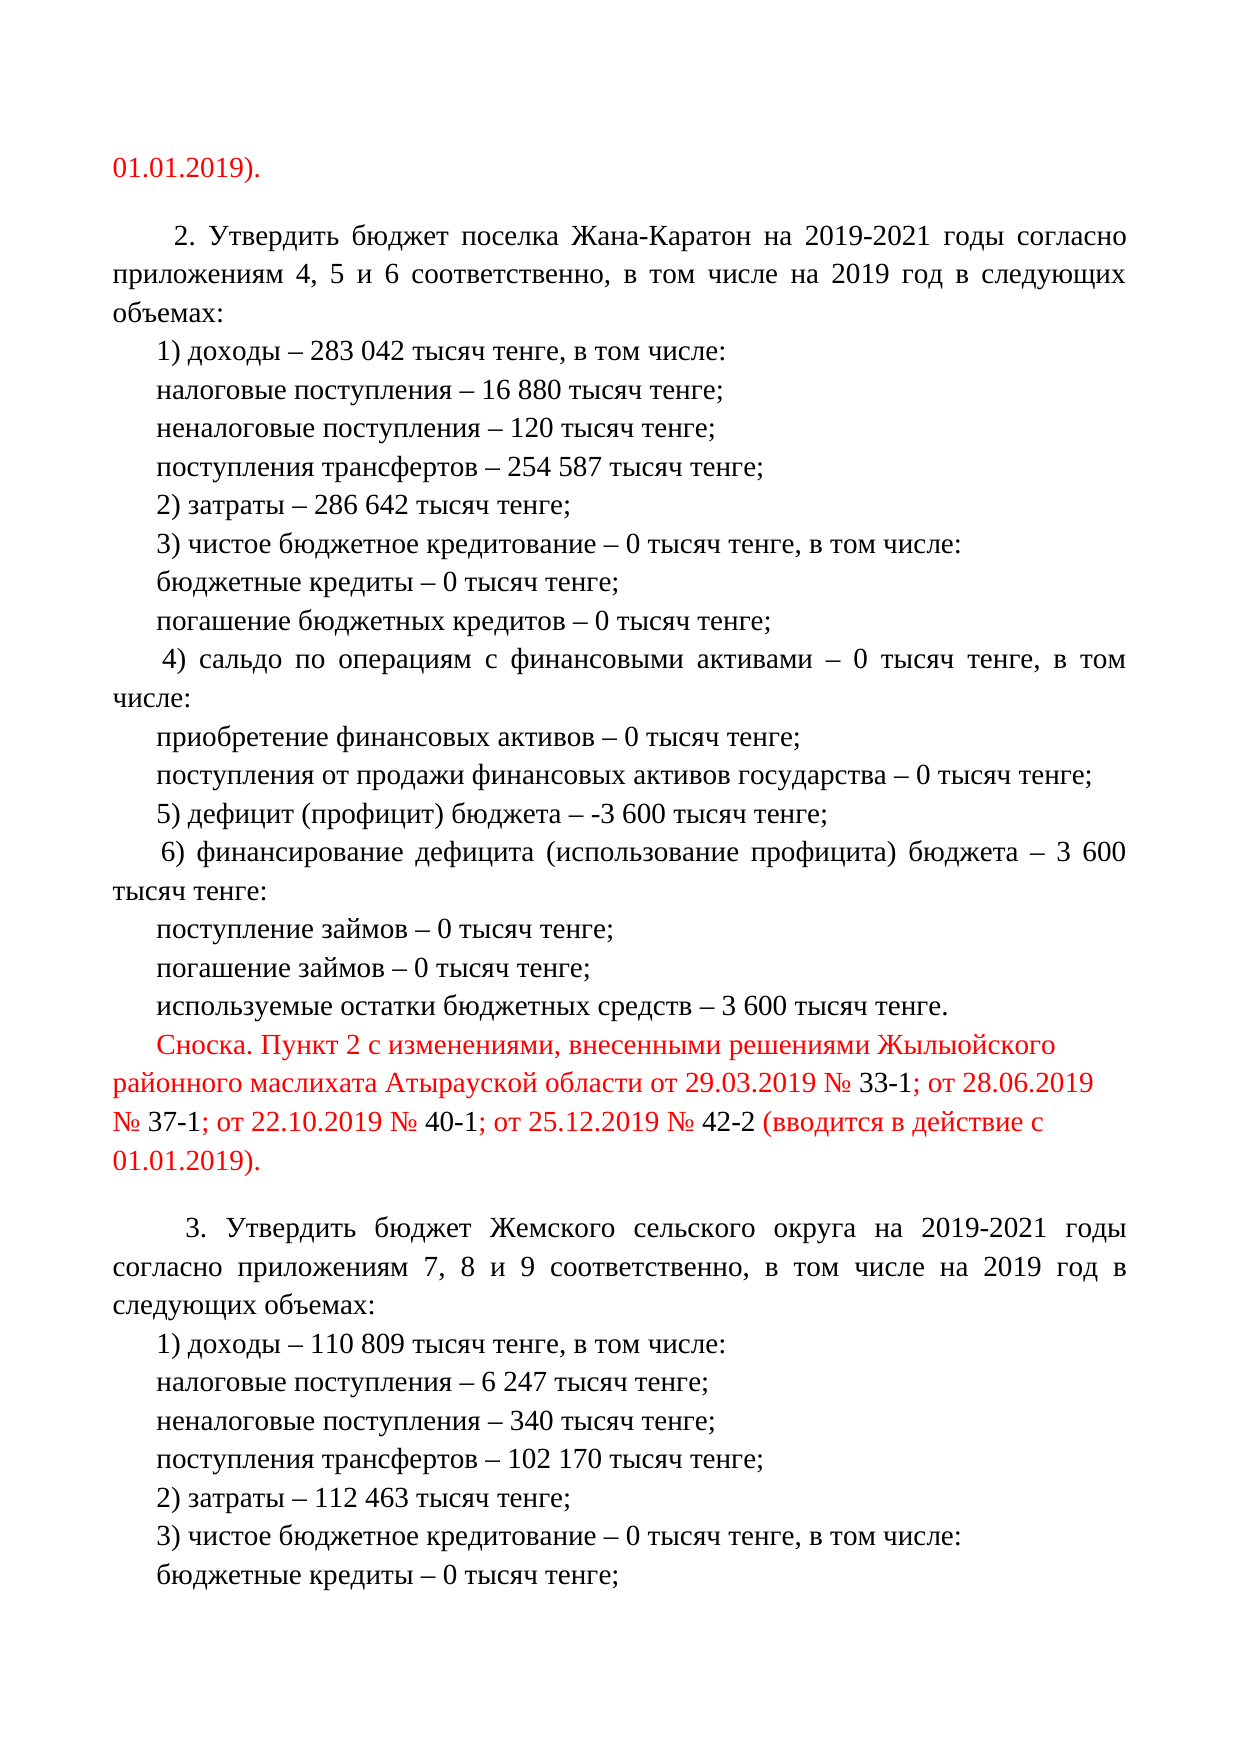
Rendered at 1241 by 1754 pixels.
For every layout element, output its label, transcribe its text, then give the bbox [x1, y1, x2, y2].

text 6) финансирование дефицита (использование профицита) бюджета – 3 600 тысяч тенге: [112, 834, 1128, 906]
text поступления трансфертов – 254 587 тысяч тенге; [112, 449, 1128, 482]
text 2) затраты – 112 463 тысяч тенге; [112, 1480, 1128, 1513]
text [112, 150, 1128, 214]
text бюджетные кредиты – 0 тысяч тенге; [112, 564, 1128, 598]
text 1) доходы – 283 042 тысяч тенге, в том числе: [112, 333, 1128, 367]
text 3) чистое бюджетное кредитование – 0 тысяч тенге, в том числе: [112, 1518, 1128, 1552]
text 3. Утвердить бюджет Жемского сельского округа на 2019-2021 годы согласно приложениям 7, 8 и 9 соответственно, в том числе на 2019 год в следующих объемах: [112, 1210, 1128, 1321]
text погашение займов – 0 тысяч тенге; [112, 950, 1128, 983]
text неналоговые поступления – 120 тысяч тенге; [112, 410, 1128, 444]
text 1) доходы – 110 809 тысяч тенге, в том числе: [112, 1326, 1128, 1359]
text 4) сальдо по операциям с финансовыми активами – 0 тысяч тенге, в том числе: [112, 642, 1128, 714]
text 3) чистое бюджетное кредитование – 0 тысяч тенге, в том числе: [112, 526, 1128, 559]
text поступление займов – 0 тысяч тенге; [112, 911, 1128, 945]
text используемые остатки бюджетных средств – 3 600 тысяч тенге. [112, 988, 1128, 1022]
text бюджетные кредиты – 0 тысяч тенге; [112, 1557, 1128, 1591]
text налоговые поступления – 16 880 тысяч тенге; [112, 372, 1128, 405]
text поступления трансфертов – 102 170 тысяч тенге; [112, 1441, 1128, 1475]
text Сноска. Пункт 2 с изменениями, внесенными решениями Жылыойского районного маслихата Атырауской области от 29.03.2019 № 33-1; от 28.06.2019 № 37-1; от 22.10.2019 № 40-1; от 25.12.2019 № 42-2 (вводится в действие с 01.01.2019). [112, 1027, 1128, 1206]
text приобретение финансовых активов – 0 тысяч тенге; [112, 719, 1128, 752]
text 2. Утвердить бюджет поселка Жана-Каратон на 2019-2021 годы согласно приложениям 4, 5 и 6 соответственно, в том числе на 2019 год в следующих объемах: [112, 218, 1128, 328]
text погашение бюджетных кредитов – 0 тысяч тенге; [112, 603, 1128, 637]
text 2) затраты – 286 642 тысяч тенге; [112, 487, 1128, 521]
text поступления от продажи финансовых активов государства – 0 тысяч тенге; [112, 757, 1128, 791]
text 5) дефицит (профицит) бюджета – -3 600 тысяч тенге; [112, 796, 1128, 829]
text неналоговые поступления – 340 тысяч тенге; [112, 1403, 1128, 1436]
text налоговые поступления – 6 247 тысяч тенге; [112, 1364, 1128, 1398]
